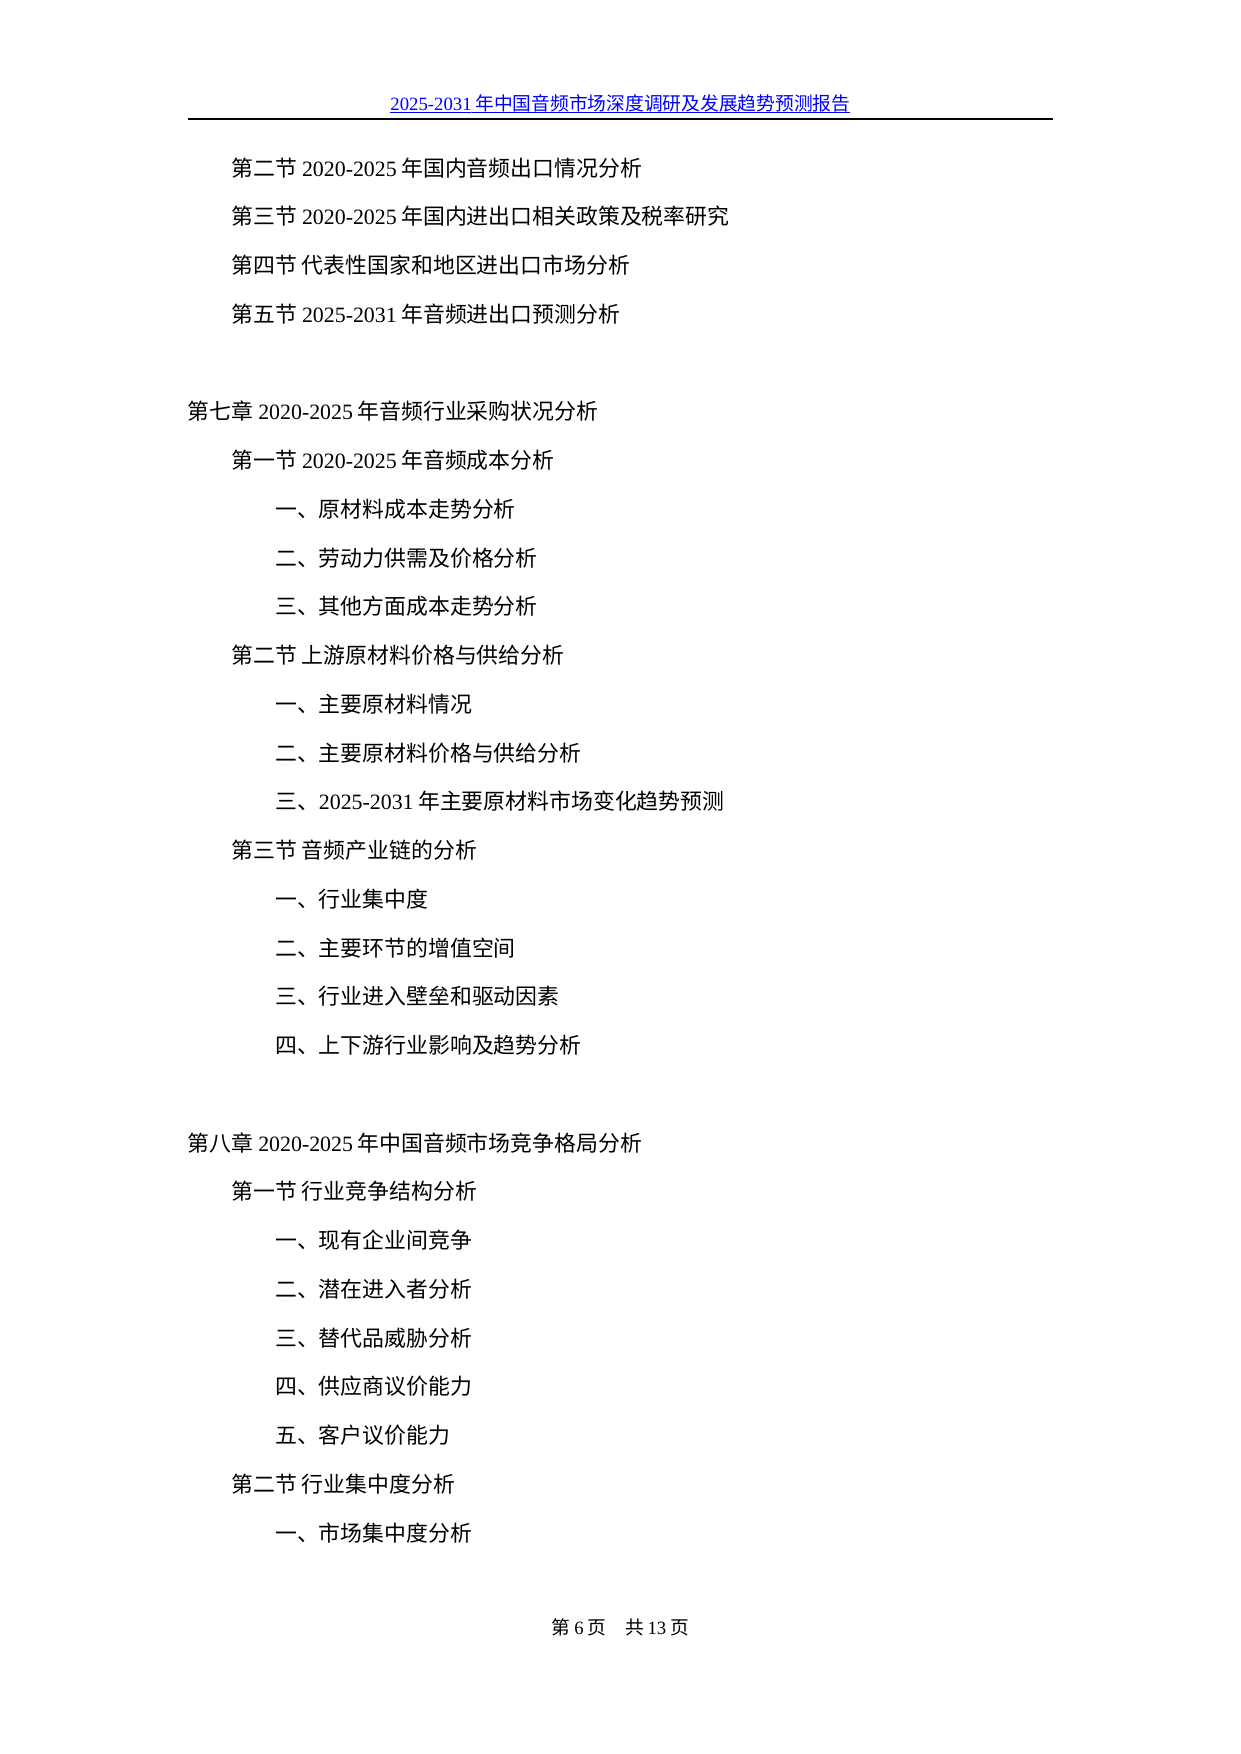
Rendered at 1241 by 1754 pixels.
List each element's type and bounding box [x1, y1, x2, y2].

text [187, 150, 1053, 1548]
